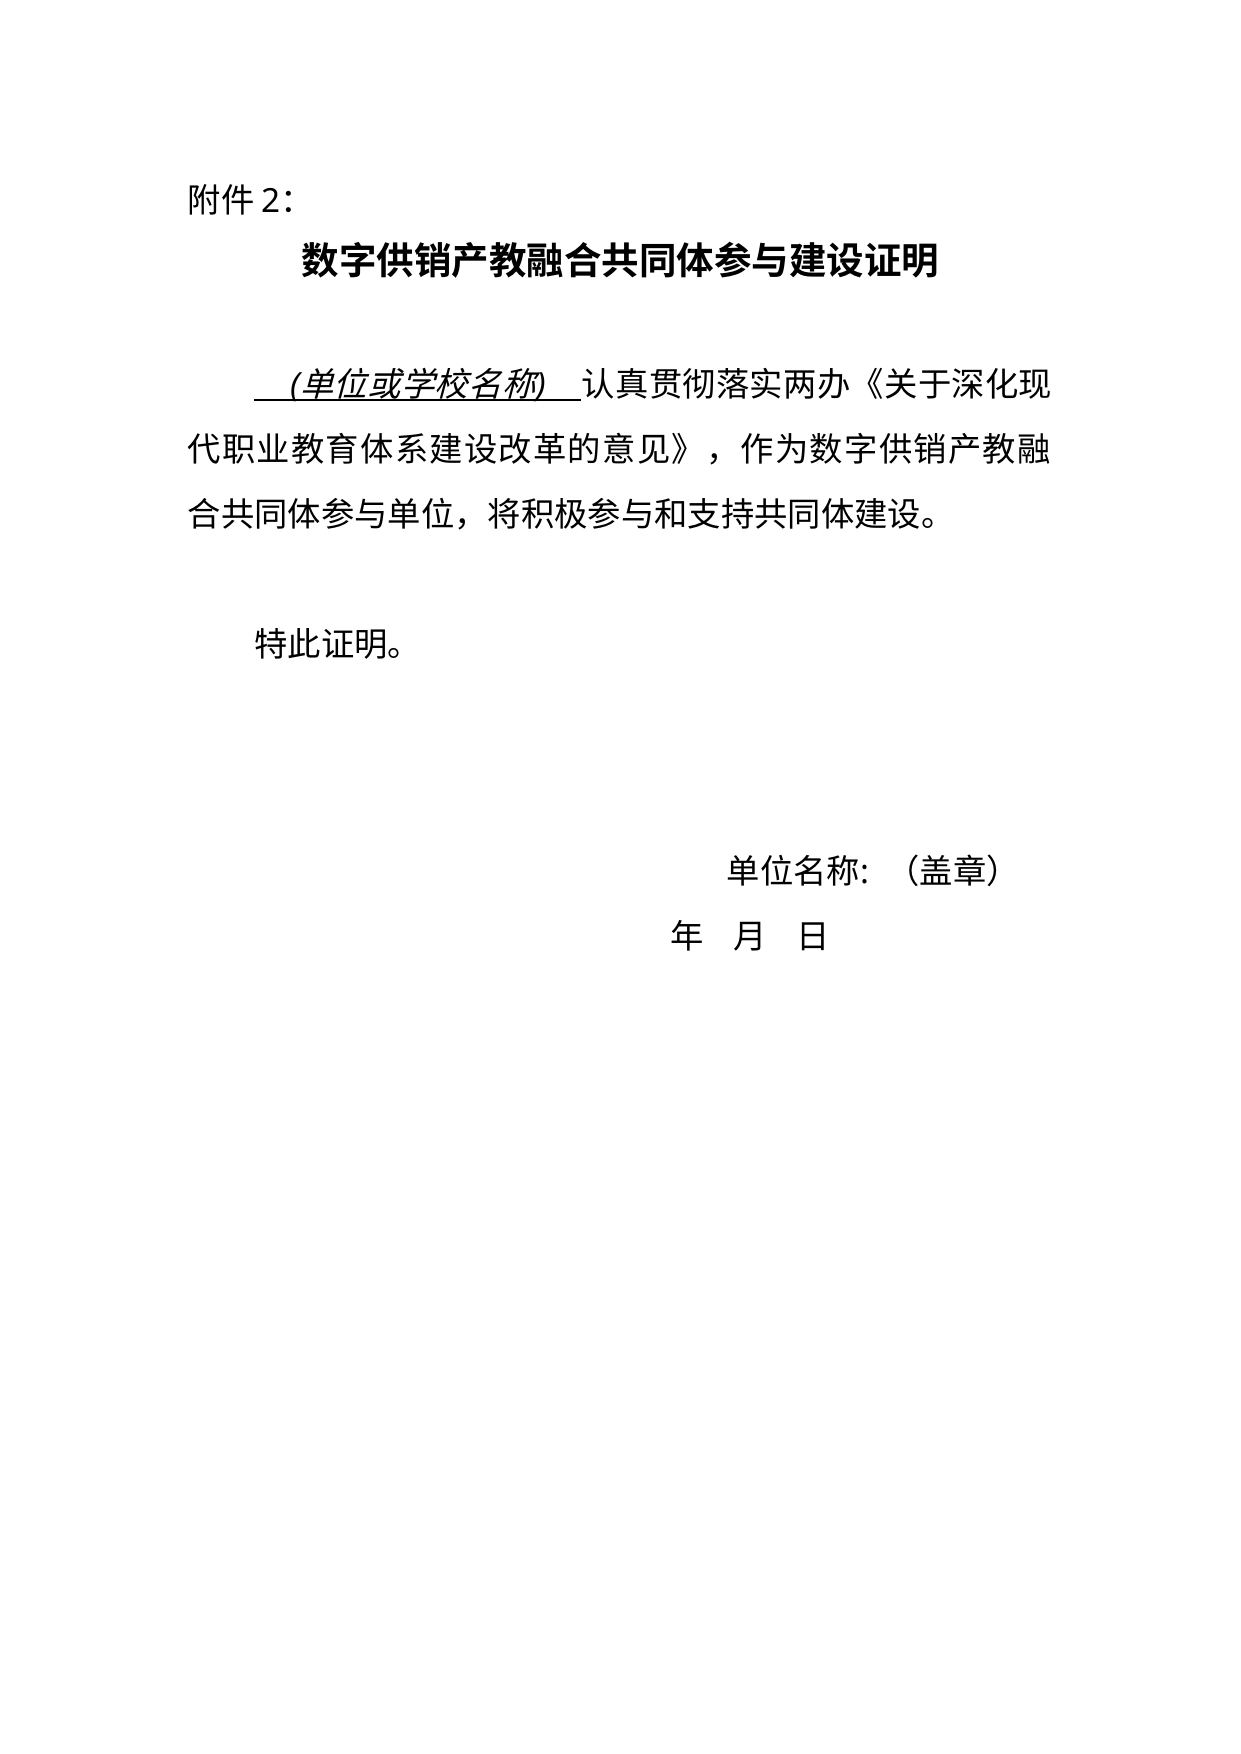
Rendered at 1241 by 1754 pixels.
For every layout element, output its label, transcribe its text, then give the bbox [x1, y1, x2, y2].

text 单位名称: （盖章） [187, 837, 1019, 902]
text 附件2： [187, 162, 1053, 224]
text 特此证明。 [187, 609, 1053, 674]
text (单位或学校名称) 认真贯彻落实两办《关于深化现代职业教育体系建设改革的意见》，作为数字供销产教融合共同体参与单位，将积极参与和支持共同体建设。 [187, 349, 1053, 544]
text 数字供销产教融合共同体参与建设证明 [187, 224, 1053, 287]
text 年 月 日 [187, 902, 1053, 967]
